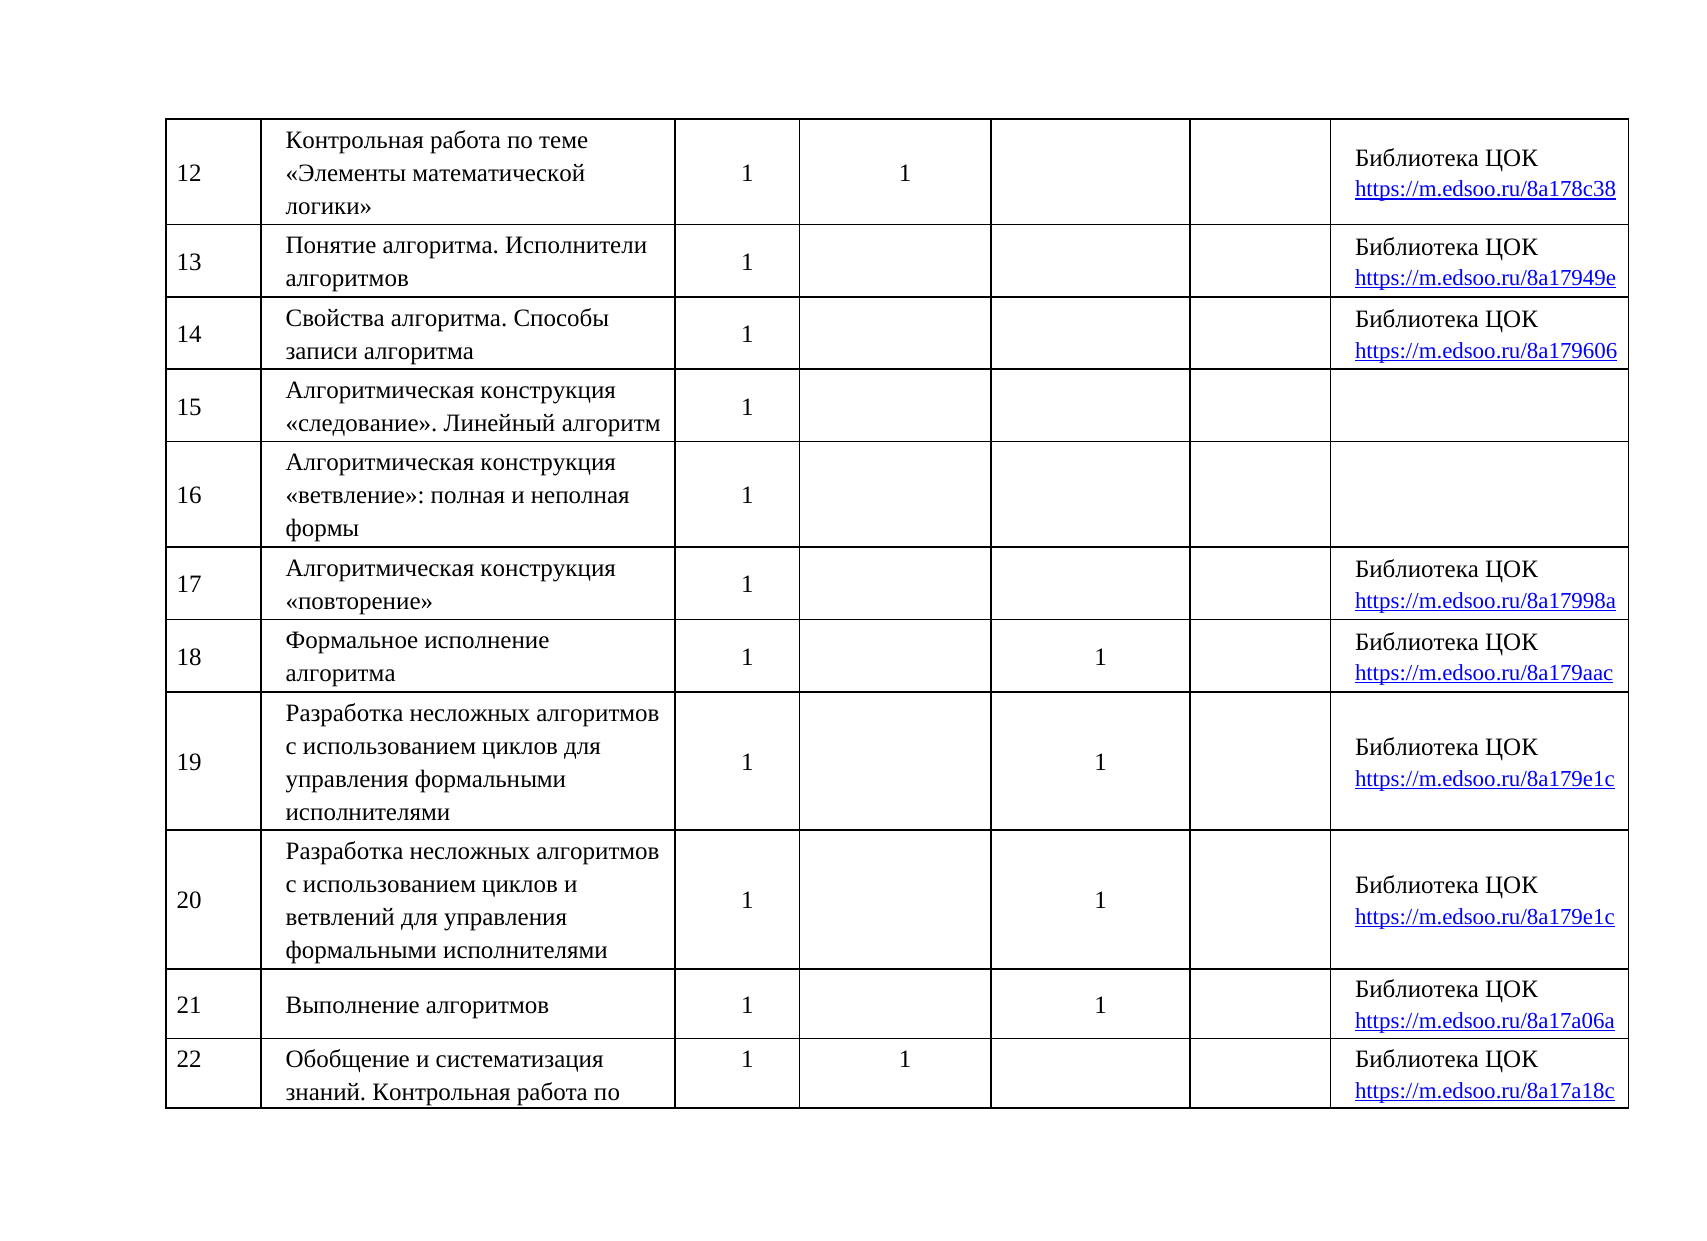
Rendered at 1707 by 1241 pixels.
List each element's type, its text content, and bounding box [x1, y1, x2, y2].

table_cell [992, 370, 1189, 441]
table_cell 13 [167, 225, 260, 296]
table_cell Свойства алгоритма. Способы записи алгоритма [262, 298, 674, 368]
table_cell [992, 1039, 1189, 1107]
table_cell Разработка несложных алгоритмов с использованием циклов для управления формальными исполнителями [262, 693, 674, 829]
table_cell 1 [800, 120, 990, 223]
table_cell 1 [992, 970, 1189, 1037]
table_cell Библиотека ЦОК https://m.edsoo.ru/8a17998a [1331, 548, 1628, 618]
table_cell 1 [676, 442, 799, 546]
table_cell 1 [676, 370, 799, 441]
table_cell 22 [167, 1039, 260, 1107]
table_cell 20 [167, 831, 260, 968]
table_cell Библиотека ЦОК https://m.edsoo.ru/8a179aac [1331, 620, 1628, 691]
table_cell 1 [676, 970, 799, 1037]
table_cell 1 [676, 693, 799, 829]
table_cell 21 [167, 970, 260, 1037]
table_cell [992, 298, 1189, 368]
table_cell 14 [167, 298, 260, 368]
table_cell [800, 831, 990, 968]
table_cell [800, 620, 990, 691]
table_cell [800, 370, 990, 441]
table_cell [800, 298, 990, 368]
table_cell [1191, 831, 1330, 968]
table_cell 1 [676, 1039, 799, 1107]
table_cell Выполнение алгоритмов [262, 970, 674, 1037]
table_cell Библиотека ЦОК https://m.edsoo.ru/8a179e1c [1331, 831, 1628, 968]
table_cell [992, 120, 1189, 223]
table_cell Контрольная работа по теме «Элементы математической логики» [262, 120, 674, 223]
table_cell Разработка несложных алгоритмов с использованием циклов и ветвлений для управления формальными исполнителями [262, 831, 674, 968]
table_cell [1191, 970, 1330, 1037]
table_cell 1 [676, 120, 799, 223]
table_cell 19 [167, 693, 260, 829]
table_cell 1 [992, 693, 1189, 829]
table_cell 1 [992, 831, 1189, 968]
table_cell [992, 548, 1189, 618]
table_cell [800, 693, 990, 829]
table_cell 16 [167, 442, 260, 546]
table_cell Алгоритмическая конструкция «следование». Линейный алгоритм [262, 370, 674, 441]
table_cell 18 [167, 620, 260, 691]
table_cell [800, 548, 990, 618]
table_cell [1191, 370, 1330, 441]
table_cell [1331, 442, 1628, 546]
table_cell Понятие алгоритма. Исполнители алгоритмов [262, 225, 674, 296]
table_cell 1 [676, 225, 799, 296]
table_cell Библиотека ЦОК https://m.edsoo.ru/8a179606 [1331, 298, 1628, 368]
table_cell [1331, 1039, 1628, 1107]
table_cell [1191, 620, 1330, 691]
table_cell [800, 225, 990, 296]
table_cell Библиотека ЦОК https://m.edsoo.ru/8a178c38 [1331, 120, 1628, 223]
table_cell 1 [676, 620, 799, 691]
table_cell Библиотека ЦОК https://m.edsoo.ru/8a179e1c [1331, 693, 1628, 829]
table_cell [992, 225, 1189, 296]
table_cell [1191, 442, 1330, 546]
table_cell 1 [800, 1039, 990, 1107]
table_cell [1191, 693, 1330, 829]
table_cell 15 [167, 370, 260, 441]
table_cell [800, 970, 990, 1037]
table_cell [1191, 1039, 1330, 1107]
table_cell [1191, 298, 1330, 368]
table_cell [1191, 548, 1330, 618]
table_cell 12 [167, 120, 260, 223]
table_cell [1331, 370, 1628, 441]
table_cell Формальное исполнение алгоритма [262, 620, 674, 691]
table_cell Алгоритмическая конструкция «повторение» [262, 548, 674, 618]
table_cell 1 [676, 298, 799, 368]
table_cell [1191, 120, 1330, 223]
table_cell Библиотека ЦОК https://m.edsoo.ru/8a17949e [1331, 225, 1628, 296]
table_cell 1 [676, 831, 799, 968]
table_cell Алгоритмическая конструкция «ветвление»: полная и неполная формы [262, 442, 674, 546]
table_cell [262, 1039, 674, 1107]
table_cell [800, 442, 990, 546]
table_cell Библиотека ЦОК https://m.edsoo.ru/8a17a06a [1331, 970, 1628, 1037]
table_cell 1 [676, 548, 799, 618]
table_cell [1191, 225, 1330, 296]
table_cell 17 [167, 548, 260, 618]
table_cell [992, 442, 1189, 546]
table_cell 1 [992, 620, 1189, 691]
